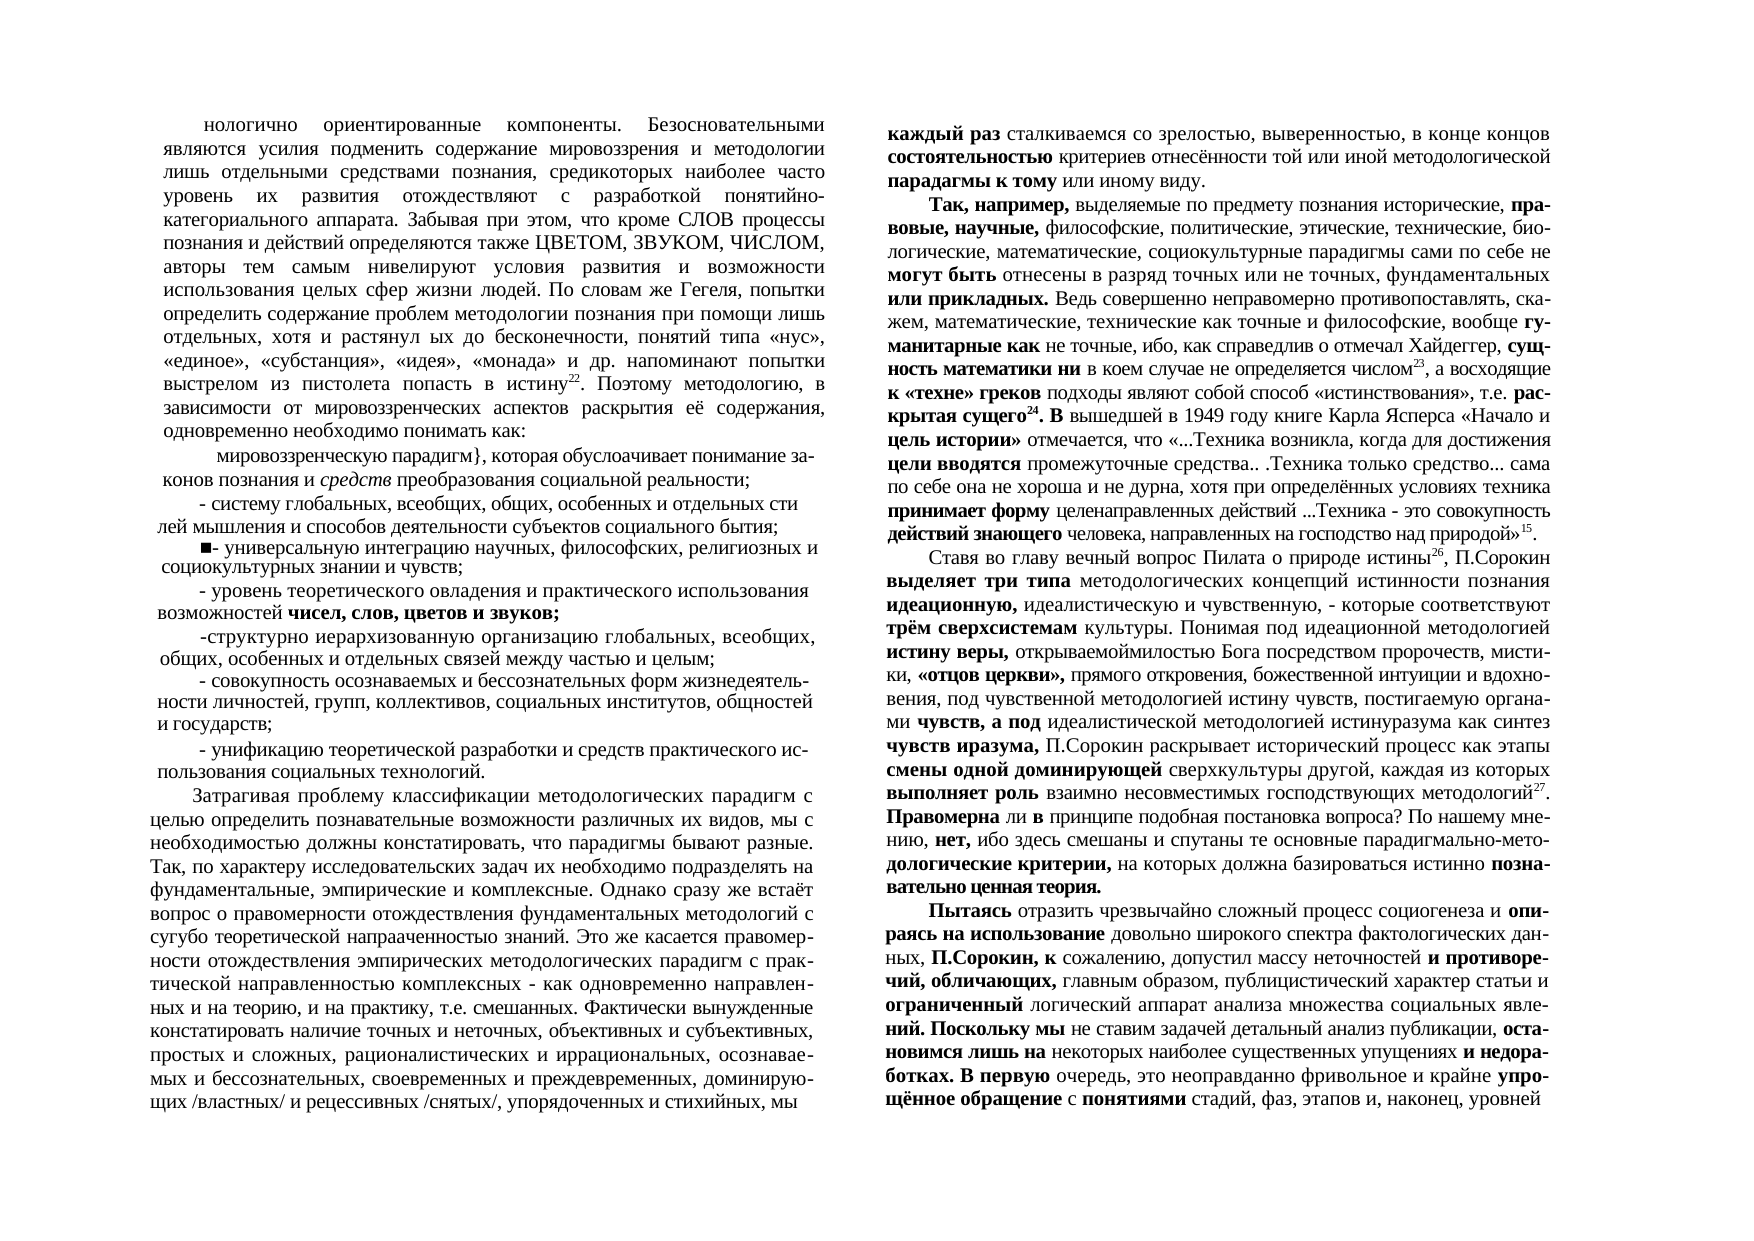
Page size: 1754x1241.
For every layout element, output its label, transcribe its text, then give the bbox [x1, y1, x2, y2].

text Ставя во главу вечный вопрос Пилата о природе истины26, П.Сорокин выделяет три типа методологических концепций истинности познания идеационную, идеалистическую и чувственную, - которые соответствуют трём сверхсистемам культуры. Понимая под идеационной методологией истину веры, открываемоймилостью Бога посредством пророчеств, мистики, «отцов церкви», прямого откровения, божественной интуиции и вдохновения, под чувственной методологией истину чувств, постигаемую органами чувств, а под идеалистической методологией истинуразума как синтез чувств иразума, П.Сорокин раскрывает исторический процесс как этапы смены одной доминирующей сверхкультуры другой, каждая из которых выполняет роль взаимно несовместимых господствующих методологий27. Правомерна ли в принципе подобная постановка вопроса? По нашему мнению, нет, ибо здесь смешаны и спутаны те основные парадигмально-мето-дологические критерии, на которых должна базироваться истинно познавательно ценная теория. [886, 545, 1550, 898]
text Так, например, выделяемые по предмету познания исторические, правовые, научные, философские, политические, этические, технические, биологические, математические, социокультурные парадигмы сами по себе не могут быть отнесены в разряд точных или не точных, фундаментальных или прикладных. Ведь совершенно неправомерно противопоставлять, скажем, математические, технические как точные и философские, вообще гуманитарные как не точные, ибо, как справедлив о отмечал Хайдеггер, сущность математики ни в коем случае не определяется числом23, а восходящие к «техне» греков подходы являют собой способ «истинствования», т.е. раскрытая сущего24. В вышедшей в 1949 году книге Карла Ясперса «Начало и цель истории» отмечается, что «...Техника возникла, когда для достижения цели вводятся промежуточные средства.. .Техника только средство... сама по себе она не хороша и не дурна, хотя при определённых условиях техника принимает форму целенаправленных действий ...Техника - это совокупность действий знающего человека, направленных на господство над природой»15. [887, 192, 1551, 545]
text ■- универсальную интеграцию научных, философских, религиозных и социокультурных знании и чувств; [161, 539, 818, 577]
text Затрагивая проблему классификации методологических парадигм с целью определить познавательные возможности различных их видов, мы с необходимостью должны констатировать, что парадигмы бывают разные. Так, по характеру исследовательских задач их необходимо подразделять на фундаментальные, эмпирические и комплексные. Однако сразу же встаёт вопрос о правомерности отождествления фундаментальных методологий с сугубо теоретической напрааченностыо знаний. Это же касается правомерности отождествления эмпирических методологических парадигм с практической направленностью комплексных - как одновременно направленных и на теорию, и на практику, т.е. смешанных. Фактически вынужденные констатировать наличие точных и неточных, объективных и субъективных, простых и сложных, рационалистических и иррациональных, осознаваемых и бессознательных, своевременных и преждевременных, доминирующих /властных/ и рецессивных /снятых/, упорядоченных и стихийных, мы [150, 784, 814, 1113]
text - систему глобальных, всеобщих, общих, особенных и отдельных сти лей мышления и способов деятельности субъектов социального бытия; [157, 491, 825, 538]
text -структурно иерархизованную организацию глобальных, всеобщих, общих, особенных и отдельных связей между частью и целым; [159, 626, 816, 669]
text - уровень теоретического овладения и практического использования возможностей чисел, слов, цветов и звуков; [157, 581, 825, 624]
text Пытаясь отразить чрезвычайно сложный процесс социогенеза и опираясь на использование довольно широкого спектра фактологических данных, П.Сорокин, к сожалению, допустил массу неточностей и противоречий, обличающих, главным образом, публицистический характер статьи и ограниченный логический аппарат анализа множества социальных явле- ний. Поскольку мы не ставим задачей детальный анализ публикации, остановимся лишь на некоторых наиболее существенных упущениях и недоработках. В первую очередь, это неоправданно фривольное и крайне упрощённое обращение с понятиями стадий, фаз, этапов и, наконец, уровней [885, 898, 1549, 1110]
text мировоззренческую парадигм}, которая обуслоачивает понимание законов познания и средств преобразования социальной реальности; [162, 444, 825, 491]
list унификацию теоретической разработки и средств практического использования социальных технологий. [157, 739, 825, 783]
list совокупность осознаваемых и бессознательных форм жизнедеятельности личностей, групп, коллективов, социальных институтов, общностей и государств; [157, 671, 825, 734]
text каждый раз сталкиваемся со зрелостью, выверенностью, в конце концов состоятельностью критериев отнесённости той или иной методологической парадагмы к тому или иному виду. [887, 122, 1551, 192]
text нологично ориентированные компоненты. Безосновательными являются усилия подменить содержание мировоззрения и методологии лишь отдельными средствами познания, средикоторых наиболее часто уровень их развития отождествляют с разработкой понятийно-категориального аппарата. Забывая при этом, что кроме СЛОВ процессы познания и действий определяются также ЦВЕТОМ, ЗВУКОМ, ЧИСЛОМ, авторы тем самым нивелируют условия развития и возможности использования целых сфер жизни людей. По словам же Гегеля, попытки определить содержание проблем методологии познания при помощи лишь отдельных, хотя и растянул ых до бесконечности, понятий типа «нус», «единое», «субстанция», «идея», «монада» и др. напоминают попытки выстрелом из пистолета попасть в истину22. Поэтому методологию, в зависимости от мировоззренческих аспектов раскрытия её содержания, одновременно необходимо понимать как: [163, 113, 825, 443]
